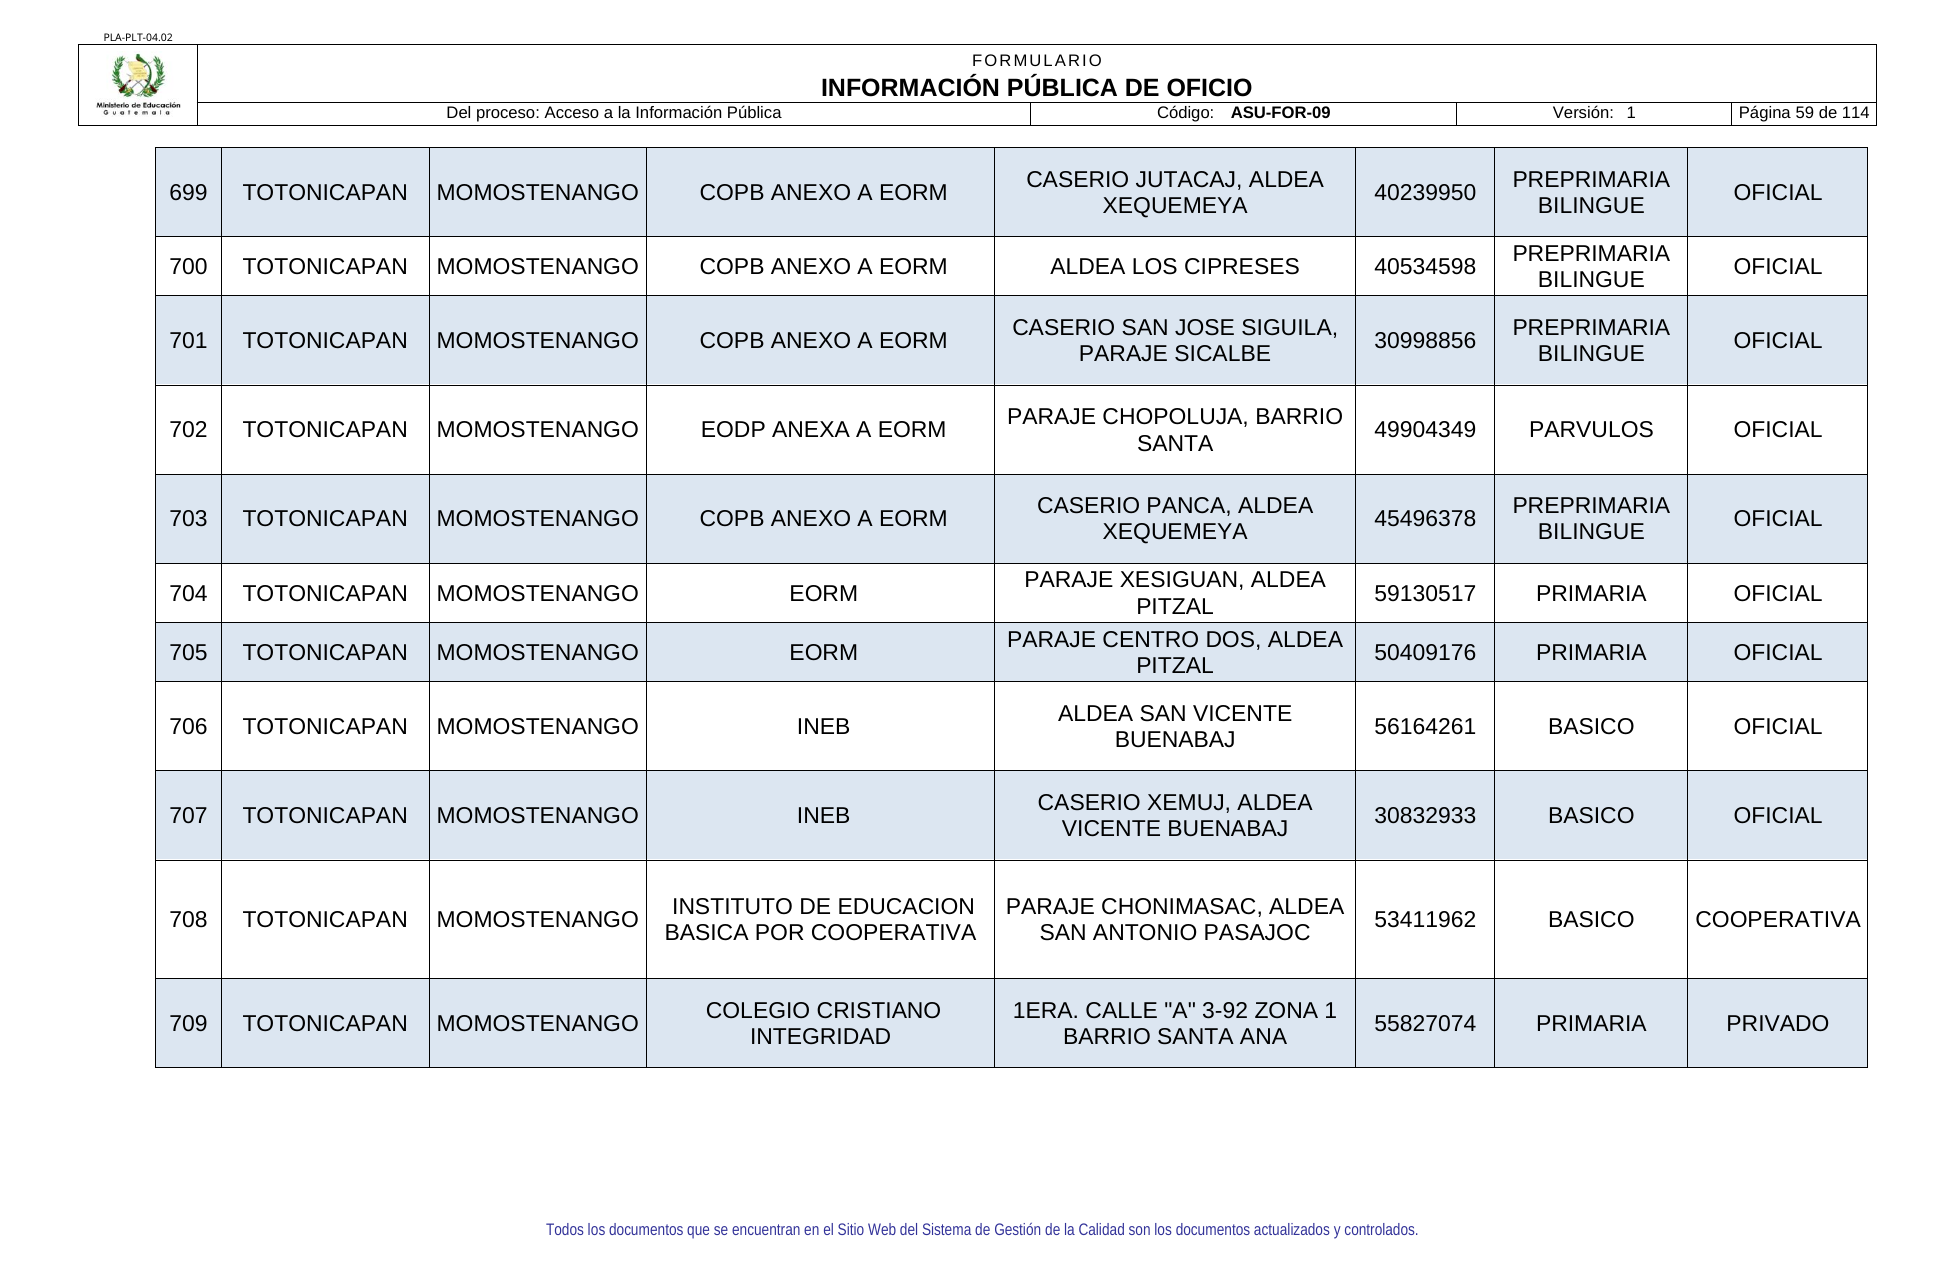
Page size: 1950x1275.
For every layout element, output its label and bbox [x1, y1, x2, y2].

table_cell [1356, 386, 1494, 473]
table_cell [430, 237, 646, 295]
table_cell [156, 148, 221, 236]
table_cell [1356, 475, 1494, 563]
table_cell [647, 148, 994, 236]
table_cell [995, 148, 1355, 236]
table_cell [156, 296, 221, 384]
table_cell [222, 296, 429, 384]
picture [95, 51, 181, 117]
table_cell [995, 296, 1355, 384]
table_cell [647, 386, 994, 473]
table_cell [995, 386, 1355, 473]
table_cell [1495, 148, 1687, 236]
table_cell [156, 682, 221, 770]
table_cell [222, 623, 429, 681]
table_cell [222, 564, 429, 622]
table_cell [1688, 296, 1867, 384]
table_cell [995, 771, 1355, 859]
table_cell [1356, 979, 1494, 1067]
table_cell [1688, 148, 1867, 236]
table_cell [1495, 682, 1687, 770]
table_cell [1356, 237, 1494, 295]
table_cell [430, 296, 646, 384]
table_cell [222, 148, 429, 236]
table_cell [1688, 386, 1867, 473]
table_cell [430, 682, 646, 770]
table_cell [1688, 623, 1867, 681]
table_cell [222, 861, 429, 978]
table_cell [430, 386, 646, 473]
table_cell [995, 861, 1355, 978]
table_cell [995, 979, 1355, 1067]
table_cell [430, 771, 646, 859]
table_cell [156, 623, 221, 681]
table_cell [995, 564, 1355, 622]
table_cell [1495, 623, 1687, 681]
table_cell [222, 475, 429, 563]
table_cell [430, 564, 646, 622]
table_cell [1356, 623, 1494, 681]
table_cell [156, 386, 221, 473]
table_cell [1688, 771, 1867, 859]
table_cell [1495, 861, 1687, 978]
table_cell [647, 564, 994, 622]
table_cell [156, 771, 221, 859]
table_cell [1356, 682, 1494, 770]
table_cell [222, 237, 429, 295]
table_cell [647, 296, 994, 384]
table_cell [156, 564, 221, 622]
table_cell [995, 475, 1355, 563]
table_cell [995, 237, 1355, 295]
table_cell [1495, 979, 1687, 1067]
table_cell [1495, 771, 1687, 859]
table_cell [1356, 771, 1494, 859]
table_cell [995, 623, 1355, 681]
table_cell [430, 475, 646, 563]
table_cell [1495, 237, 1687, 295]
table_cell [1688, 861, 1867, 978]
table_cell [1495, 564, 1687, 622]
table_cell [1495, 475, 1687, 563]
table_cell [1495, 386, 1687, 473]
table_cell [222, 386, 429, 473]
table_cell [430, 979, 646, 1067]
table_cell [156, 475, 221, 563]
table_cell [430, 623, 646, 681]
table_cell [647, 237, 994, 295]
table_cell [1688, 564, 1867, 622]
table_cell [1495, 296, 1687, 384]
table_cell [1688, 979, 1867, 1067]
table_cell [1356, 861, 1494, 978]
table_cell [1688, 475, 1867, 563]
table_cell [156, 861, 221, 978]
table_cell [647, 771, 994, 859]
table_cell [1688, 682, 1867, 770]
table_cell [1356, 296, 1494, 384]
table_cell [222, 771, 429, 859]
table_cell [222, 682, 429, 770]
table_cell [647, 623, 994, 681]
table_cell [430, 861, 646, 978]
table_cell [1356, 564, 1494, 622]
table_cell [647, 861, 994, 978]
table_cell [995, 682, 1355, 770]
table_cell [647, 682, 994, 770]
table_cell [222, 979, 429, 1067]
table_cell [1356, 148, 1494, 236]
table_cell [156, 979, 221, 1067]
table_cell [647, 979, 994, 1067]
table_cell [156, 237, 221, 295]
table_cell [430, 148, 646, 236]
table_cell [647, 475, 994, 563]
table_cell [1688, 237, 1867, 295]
